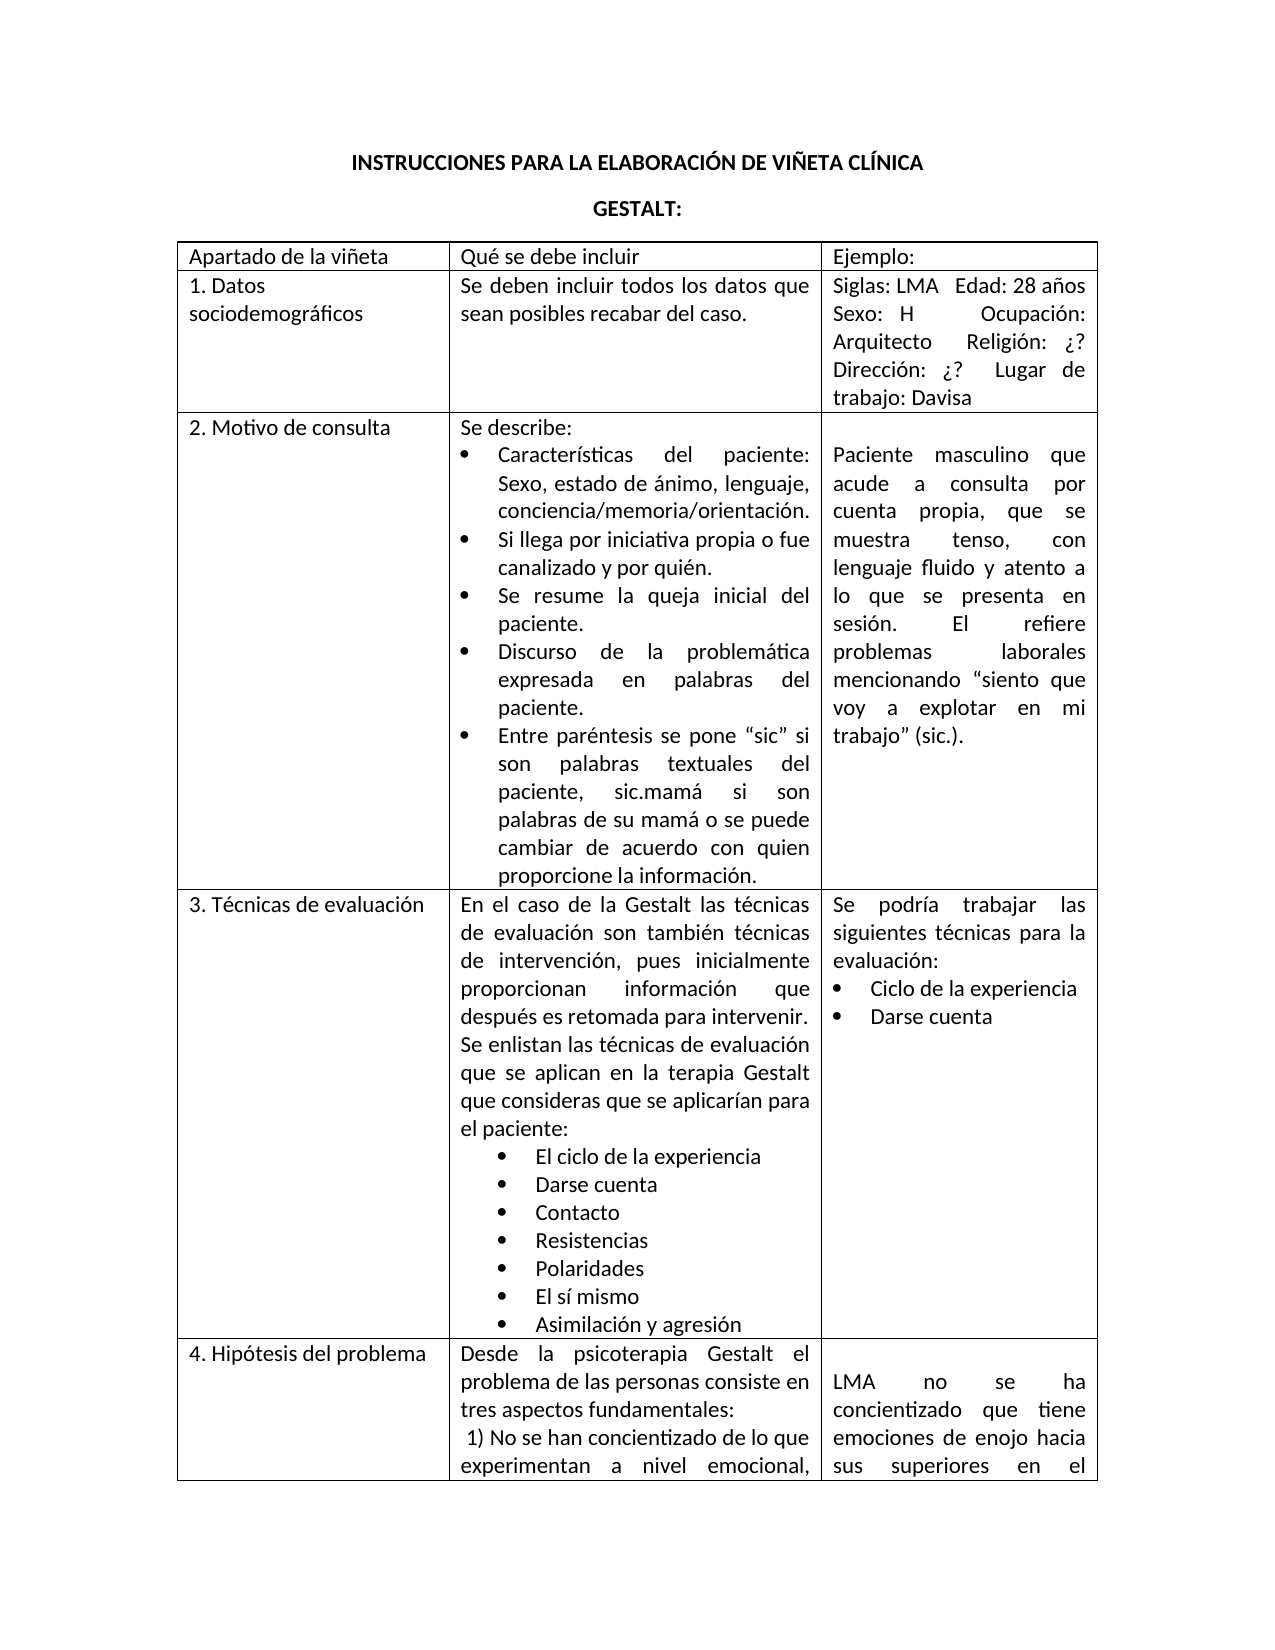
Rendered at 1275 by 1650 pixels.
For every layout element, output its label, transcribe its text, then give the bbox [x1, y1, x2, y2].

text INSTRUCCIONES PARA LA ELABORACIÓN DE VIÑETA CLÍNICA [177, 148, 1098, 176]
table_cell 2. Motivo de consulta [178, 413, 449, 889]
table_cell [450, 1339, 821, 1479]
text GESTALT: [177, 194, 1098, 222]
table_cell Se describe: Características del paciente: Sexo, estado de ánimo, lenguaje, conciencia/memoria/orientación. Si llega por iniciativa propia o fue canalizado y por quién. Se resume la queja inicial del paciente. Discurso de la problemática expresada en palabras del paciente. Entre paréntesis se pone “sic” si son palabras textuales del paciente, sic.mamá si son palabras de su mamá o se puede cambiar de acuerdo con quien proporcione la información. [450, 413, 821, 889]
table_header Apartado de la viñeta [178, 243, 449, 270]
table_cell Paciente masculino que acude a consulta por cuenta propia, que se muestra tenso, con lenguaje fluido y atento a lo que se presenta en sesión. El refiere problemas laborales mencionando “siento que voy a explotar en mi trabajo” (sic.). [822, 413, 1097, 889]
table_header Ejemplo: [822, 243, 1097, 270]
table_cell Siglas: LMA Edad: 28 años Sexo: H Ocupación: Arquitecto Religión: ¿? Dirección: ¿? Lugar de trabajo: Davisa [822, 271, 1097, 412]
table_cell 1. Datos sociodemográficos [178, 271, 449, 412]
table_cell Se podría trabajar las siguientes técnicas para la evaluación: Ciclo de la experiencia Darse cuenta [822, 890, 1097, 1338]
table_cell 3. Técnicas de evaluación [178, 890, 449, 1338]
table_cell En el caso de la Gestalt las técnicas de evaluación son también técnicas de intervención, pues inicialmente proporcionan información que después es retomada para intervenir. Se enlistan las técnicas de evaluación que se aplican en la terapia Gestalt que consideras que se aplicarían para el paciente: El ciclo de la experiencia Darse cuenta Contacto Resistencias Polaridades El sí mismo Asimilación y agresión [450, 890, 821, 1338]
table_header Qué se debe incluir [450, 243, 821, 270]
table_cell Se deben incluir todos los datos que sean posibles recabar del caso. [450, 271, 821, 412]
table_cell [822, 1339, 1097, 1479]
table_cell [178, 1339, 449, 1479]
